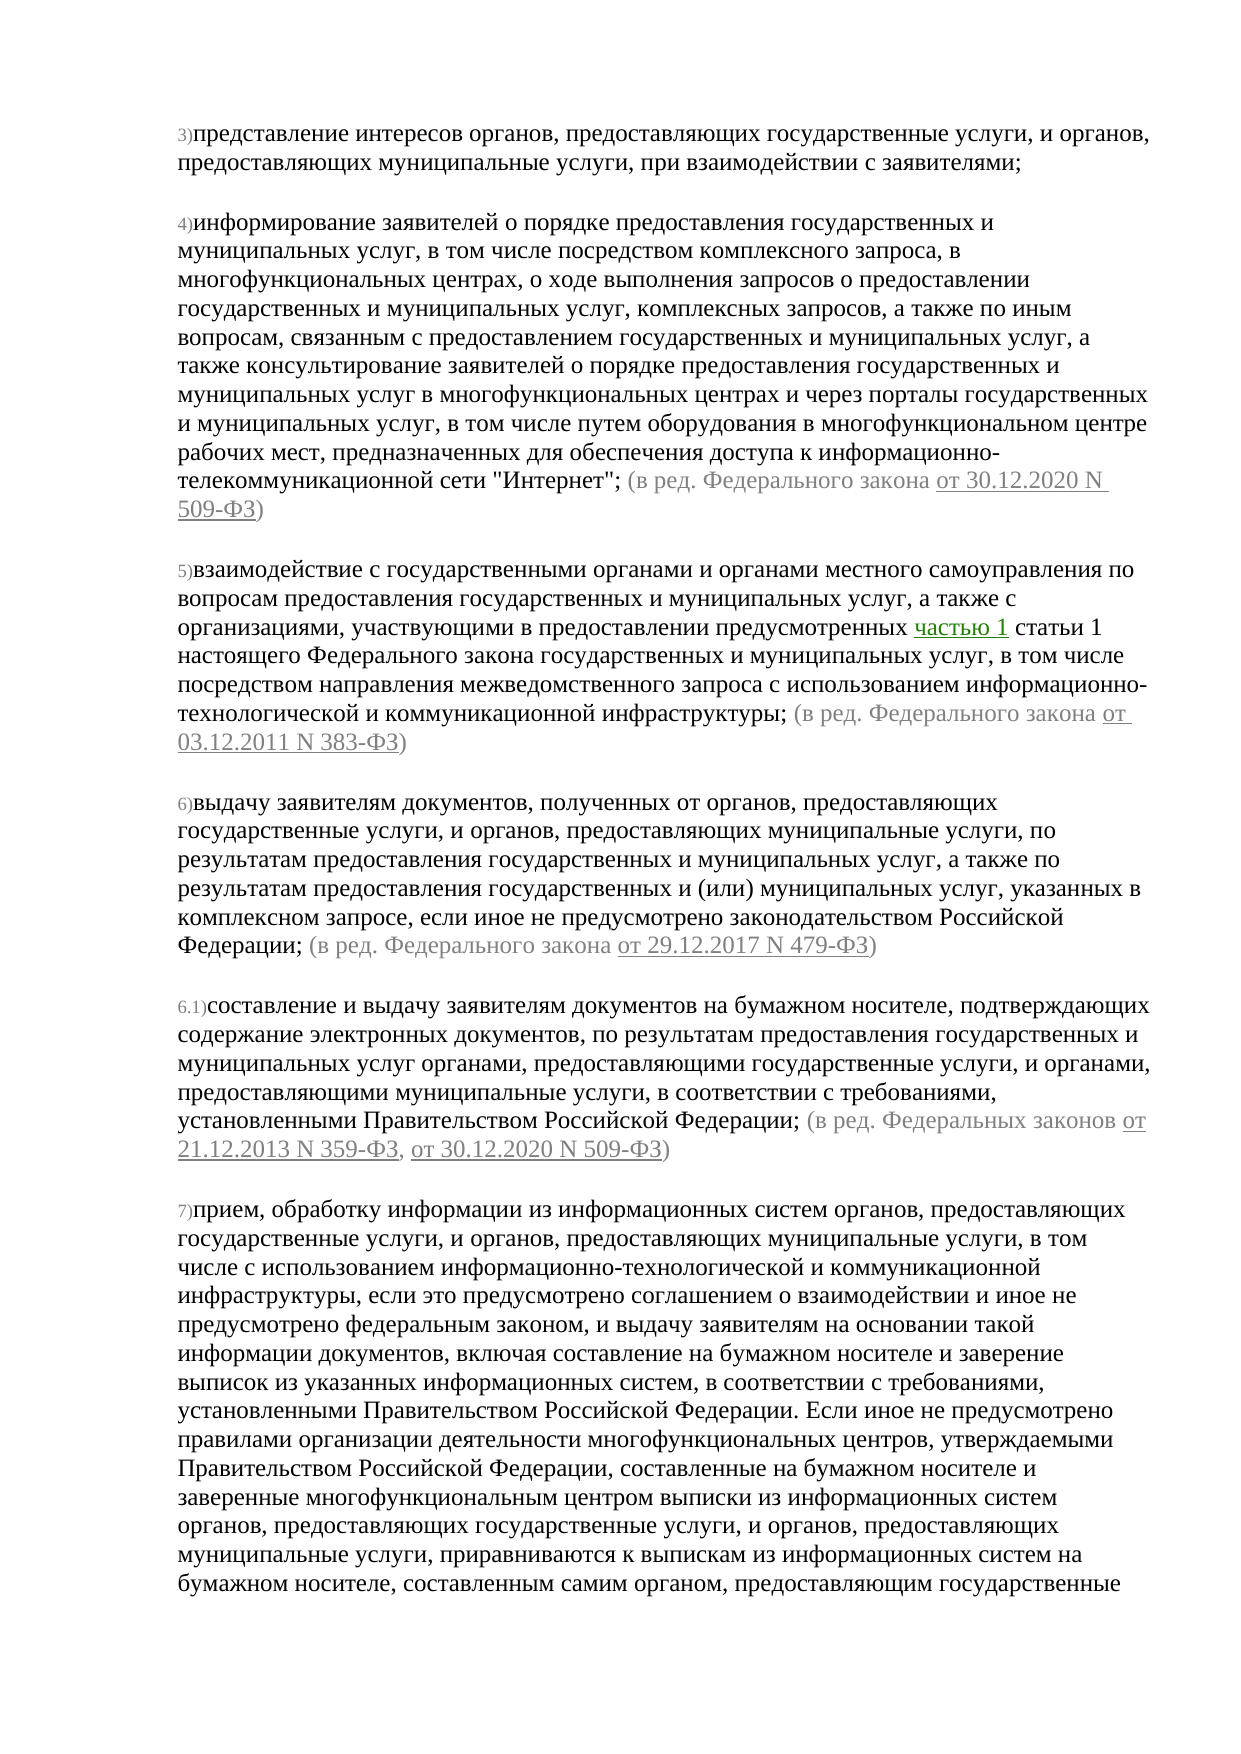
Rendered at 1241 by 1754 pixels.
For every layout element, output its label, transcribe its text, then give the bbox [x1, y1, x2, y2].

text 6)выдачу заявителям документов, полученных от органов, предоставляющих государственные услуги, и органов, предоставляющих муниципальные услуги, по результатам предоставления государственных и муниципальных услуг, а также по результатам предоставления государственных и (или) муниципальных услуг, указанных в комплексном запросе, если иное не предусмотрено законодательством Российской Федерации; (в ред. Федерального закона от 29.12.2017 N 479-ФЗ) [177, 787, 1152, 959]
text 3)представление интересов органов, предоставляющих государственные услуги, и органов, предоставляющих муниципальные услуги, при взаимодействии с заявителями; [177, 118, 1152, 176]
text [177, 1194, 1152, 1597]
text 4)информирование заявителей о порядке предоставления государственных и муниципальных услуг, в том числе посредством комплексного запроса, в многофункциональных центрах, о ходе выполнения запросов о предоставлении государственных и муниципальных услуг, комплексных запросов, а также по иным вопросам, связанным с предоставлением государственных и муниципальных услуг, а также консультирование заявителей о порядке предоставления государственных и муниципальных услуг в многофункциональных центрах и через порталы государственных и муниципальных услуг, в том числе путем оборудования в многофункциональном центре рабочих мест, предназначенных для обеспечения доступа к информационно-телекоммуникационной сети "Интернет"; (в ред. Федерального закона от 30.12.2020 N 509-ФЗ) [177, 207, 1152, 523]
text 5)взаимодействие с государственными органами и органами местного самоуправления по вопросам предоставления государственных и муниципальных услуг, а также с организациями, участвующими в предоставлении предусмотренных частью 1 статьи 1 настоящего Федерального закона государственных и муниципальных услуг, в том числе посредством направления межведомственного запроса с использованием информационно-технологической и коммуникационной инфраструктуры; (в ред. Федерального закона от 03.12.2011 N 383-ФЗ) [177, 554, 1152, 756]
text 6.1)составление и выдачу заявителям документов на бумажном носителе, подтверждающих содержание электронных документов, по результатам предоставления государственных и муниципальных услуг органами, предоставляющими государственные услуги, и органами, предоставляющими муниципальные услуги, в соответствии с требованиями, установленными Правительством Российской Федерации; (в ред. Федеральных законов от 21.12.2013 N 359-ФЗ, от 30.12.2020 N 509-ФЗ) [177, 991, 1152, 1163]
